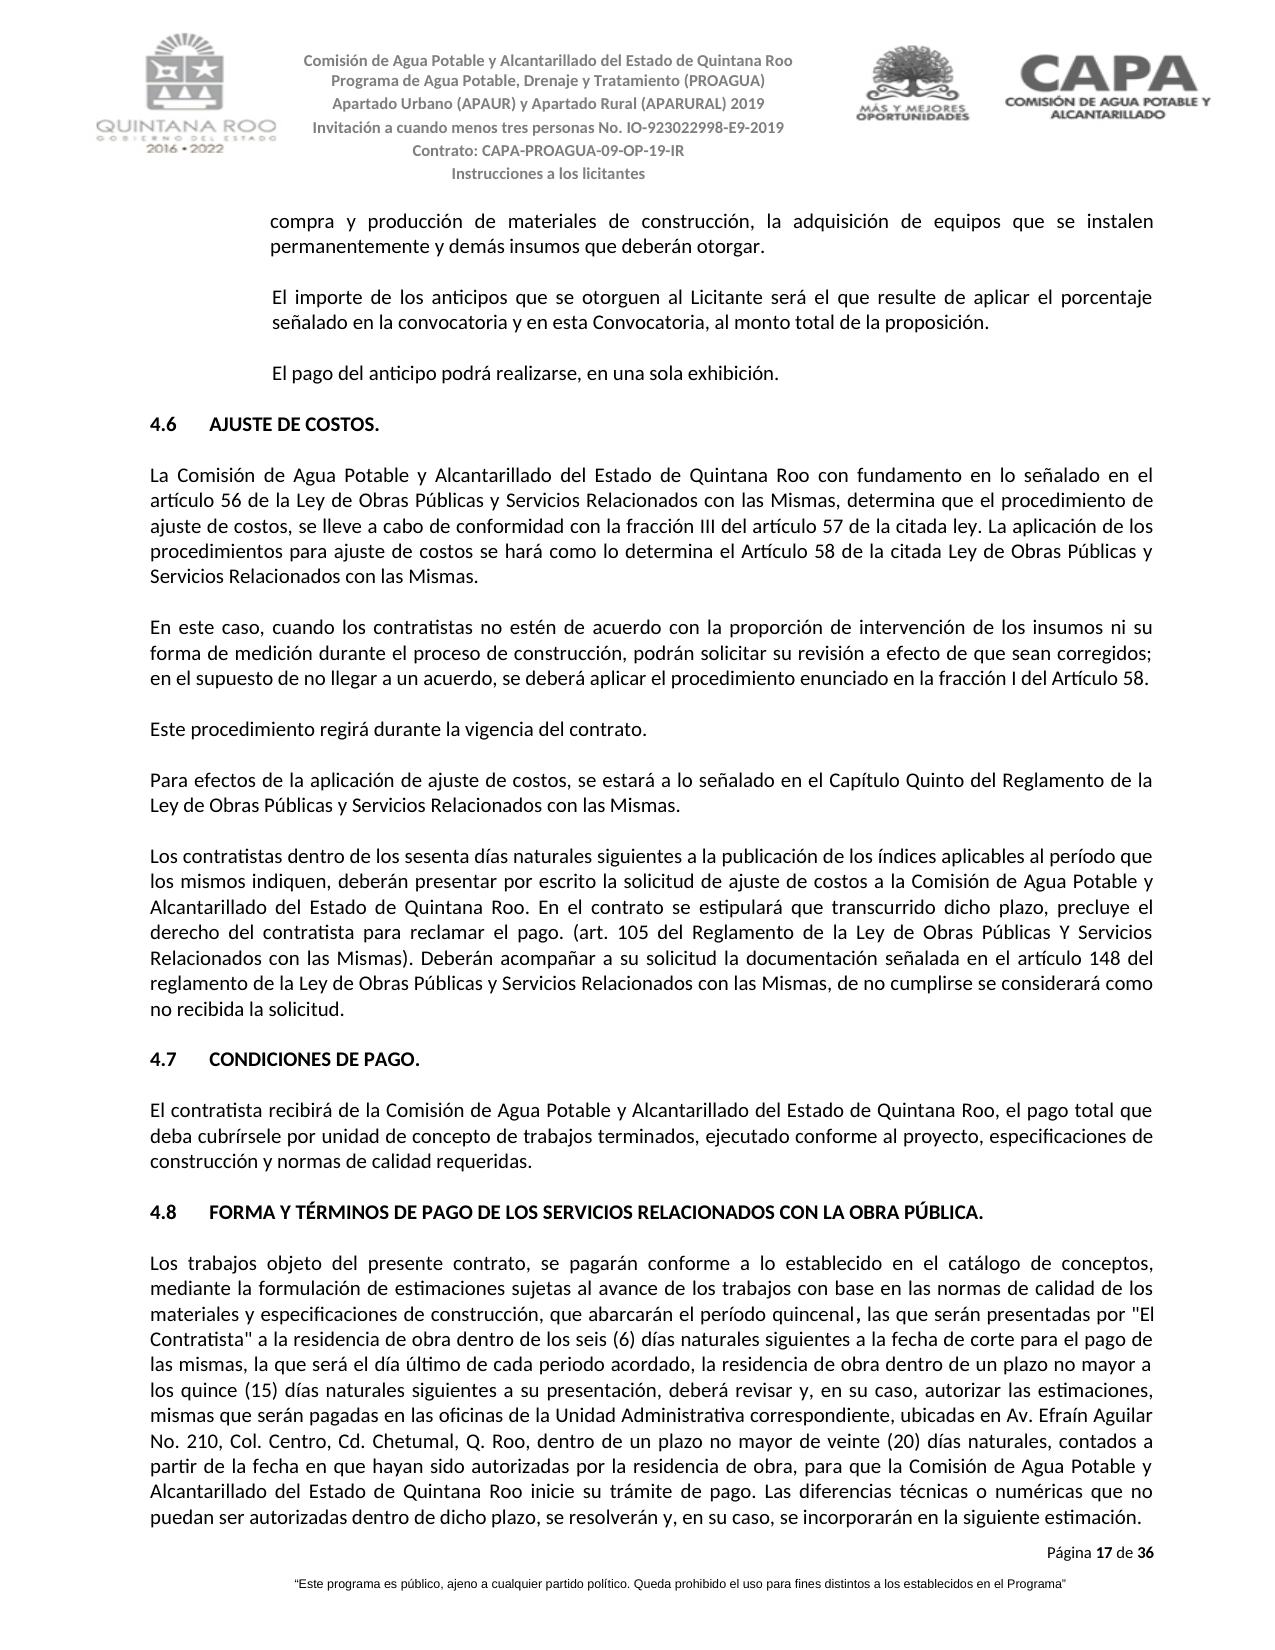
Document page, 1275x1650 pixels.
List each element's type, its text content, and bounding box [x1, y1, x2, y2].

text 4.7 CONDICIONES DE PAGO. [150, 1047, 1155, 1072]
text 4.8 FORMA Y TÉRMINOS DE PAGO DE LOS SERVICIOS RELACIONADOS CON LA OBRA PÚBLICA. [150, 1199, 1155, 1224]
text Para efectos de la aplicación de ajuste de costos, se estará a lo señalado en el Capítulo Quinto del Reglamento de la Ley de Obras Públicas y Servicios Relacionados con las Mismas. [150, 767, 1155, 818]
text Los contratistas dentro de los sesenta días naturales siguientes a la publicación de los índices aplicables al período que los mismos indiquen, deberán presentar por escrito la solicitud de ajuste de costos a la Comisión de Agua Potable y Alcantarillado del Estado de Quintana Roo. En el contrato se estipulará que transcurrido dicho plazo, precluye el derecho del contratista para reclamar el pago. (art. 105 del Reglamento de la Ley de Obras Públicas Y Servicios Relacionados con las Mismas). Deberán acompañar a su solicitud la documentación señalada en el artículo 148 del reglamento de la Ley de Obras Públicas y Servicios Relacionados con las Mismas, de no cumplirse se considerará como no recibida la solicitud. [150, 843, 1155, 1021]
text Los trabajos objeto del presente contrato, se pagarán conforme a lo establecido en el catálogo de conceptos, mediante la formulación de estimaciones sujetas al avance de los trabajos con base en las normas de calidad de los materiales y especificaciones de construcción, que abarcarán el período quincenal, las que serán presentadas por "El Contratista" a la residencia de obra dentro de los seis (6) días naturales siguientes a la fecha de corte para el pago de las mismas, la que será el día último de cada periodo acordado, la residencia de obra dentro de un plazo no mayor a los quince (15) días naturales siguientes a su presentación, deberá revisar y, en su caso, autorizar las estimaciones, mismas que serán pagadas en las oficinas de la Unidad Administrativa correspondiente, ubicadas en Av. Efraín Aguilar No. 210, Col. Centro, Cd. Chetumal, Q. Roo, dentro de un plazo no mayor de veinte (20) días naturales, contados a partir de la fecha en que hayan sido autorizadas por la residencia de obra, para que la Comisión de Agua Potable y Alcantarillado del Estado de Quintana Roo inicie su trámite de pago. Las diferencias técnicas o numéricas que no puedan ser autorizadas dentro de dicho plazo, se resolverán y, en su caso, se incorporarán en la siguiente estimación. [150, 1250, 1155, 1529]
text En este caso, cuando los contratistas no estén de acuerdo con la proporción de intervención de los insumos ni su forma de medición durante el proceso de construcción, podrán solicitar su revisión a efecto de que sean corregidos; en el supuesto de no llegar a un acuerdo, se deberá aplicar el procedimiento enunciado en la fracción I del Artículo 58. [150, 614, 1155, 691]
text 4.6 AJUSTE DE COSTOS. [150, 411, 1155, 437]
text El contratista recibirá de la Comisión de Agua Potable y Alcantarillado del Estado de Quintana Roo, el pago total que deba cubrírsele por unidad de concepto de trabajos terminados, ejecutado conforme al proyecto, especificaciones de construcción y normas de calidad requeridas. [150, 1097, 1155, 1174]
text La Comisión de Agua Potable y Alcantarillado del Estado de Quintana Roo con fundamento en lo señalado en el artículo 56 de la Ley de Obras Públicas y Servicios Relacionados con las Mismas, determina que el procedimiento de ajuste de costos, se lleve a cabo de conformidad con la fracción III del artículo 57 de la citada ley. La aplicación de los procedimientos para ajuste de costos se hará como lo determina el Artículo 58 de la citada Ley de Obras Públicas y Servicios Relacionados con las Mismas. [150, 462, 1155, 589]
text Este procedimiento regirá durante la vigencia del contrato. [150, 716, 1155, 742]
text El pago del anticipo podrá realizarse, en una sola exhibición. [272, 360, 1155, 386]
text El importe de los anticipos que se otorguen al Licitante será el que resulte de aplicar el porcentaje señalado en la convocatoria y en esta Convocatoria, al monto total de la proposición. [272, 284, 1155, 335]
picture [90, 1, 1215, 174]
